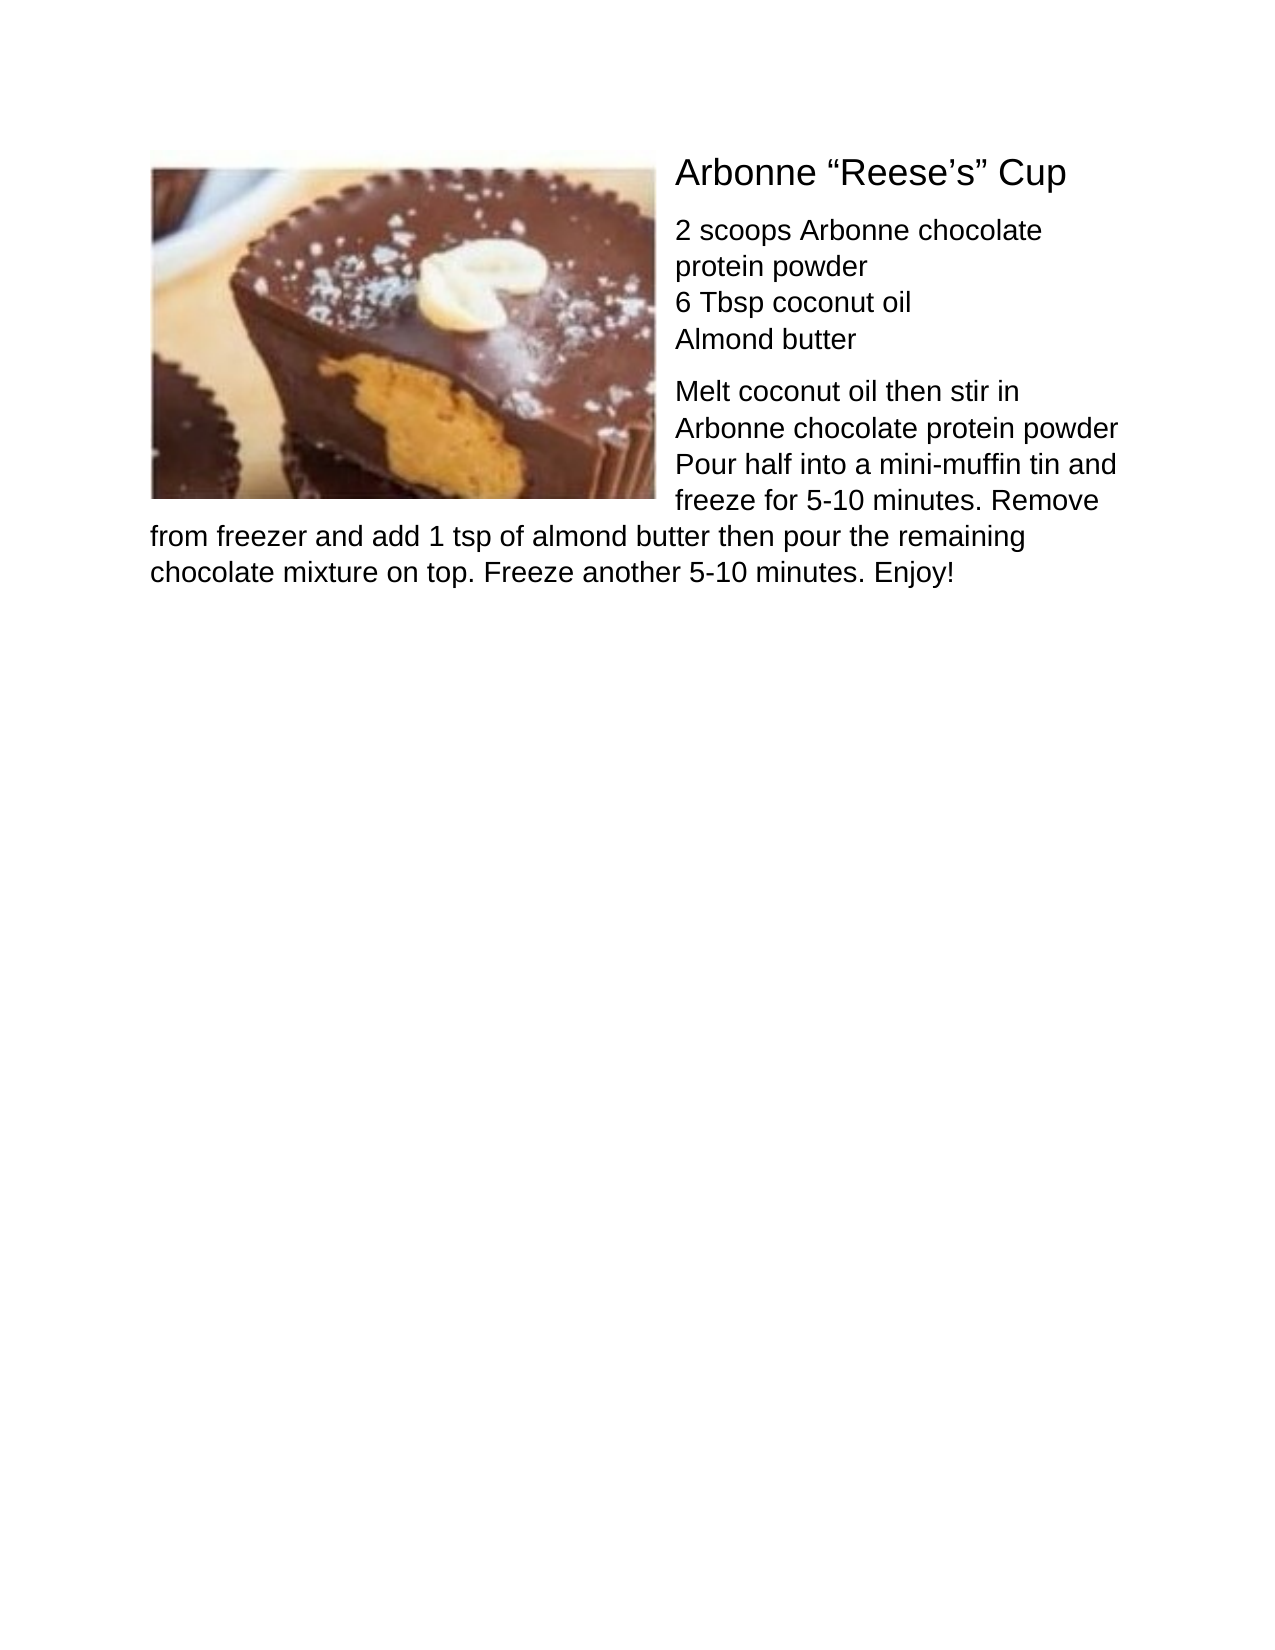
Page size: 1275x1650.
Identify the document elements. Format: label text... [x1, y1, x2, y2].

picture [150, 150, 657, 499]
text 2 scoops Arbonne chocolate protein powder 6 Tbsp coconut oil Almond butter [657, 213, 1125, 355]
text Arbonne “Reese’s” Cup [657, 150, 1125, 193]
text Melt coconut oil then stir in Arbonne chocolate protein powder Pour half into a mini-muffin tin and freeze for 5-10 minutes. Remove from freezer and add 1 tsp of almond butter then pour the remaining chocolate mixture on top. Freeze another 5-10 minutes. Enjoy! [150, 374, 1125, 589]
